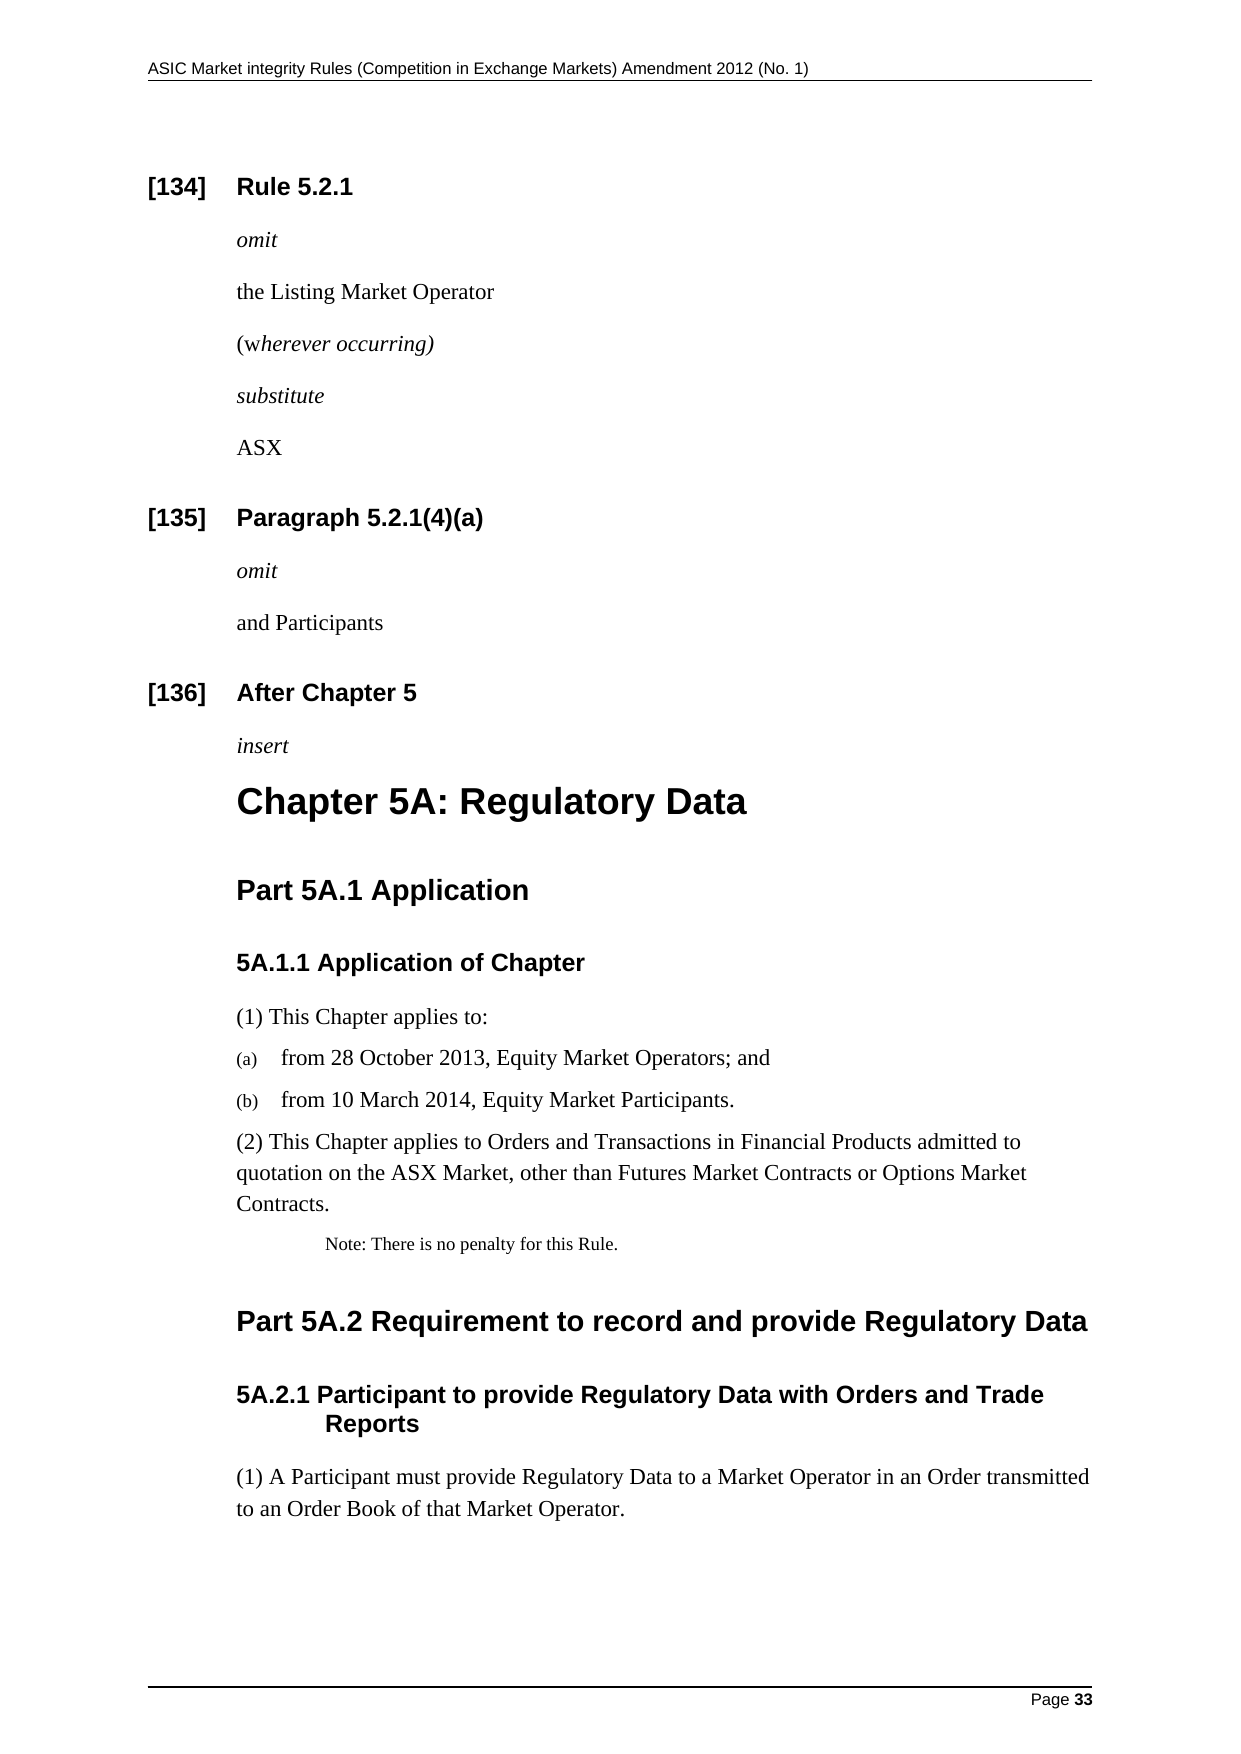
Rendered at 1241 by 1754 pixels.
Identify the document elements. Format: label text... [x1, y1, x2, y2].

subtitle 5A.2.1 Participant to provide Regulatory Data with Orders and Trade Reports [236, 1379, 1092, 1438]
subtitle [136] After Chapter 5 [148, 677, 1092, 707]
text substitute [236, 377, 1092, 409]
text the Listing Market Operator [236, 273, 1092, 304]
text (wherever occurring) [236, 325, 1092, 357]
subtitle [134] Rule 5.2.1 [148, 171, 1092, 200]
text from 10 March 2014, Equity Market Participants. [236, 1081, 1092, 1112]
text omit [236, 552, 1092, 584]
text Note: There is no penalty for this Rule. [325, 1229, 1092, 1254]
subtitle 5A.1.1 Application of Chapter [236, 948, 1092, 977]
subtitle Part 5A.2 Requirement to record and provide Regulatory Data [236, 1304, 1092, 1338]
text ASX [236, 429, 1092, 461]
subtitle Part 5A.1 Application [236, 873, 1092, 906]
list (2) This Chapter applies to Orders and Transactions in Financial Products admitted to quotation on the ASX Market, other than Futures Market Contracts or Options Market Contracts. [236, 1123, 1092, 1217]
text (1) A Participant must provide Regulatory Data to a Market Operator in an Order transmitted to an Order Book of that Market Operator. [236, 1458, 1092, 1521]
subtitle [135] Paragraph 5.2.1(4)(a) [148, 502, 1092, 532]
text and Participants [236, 604, 1092, 636]
text (1) This Chapter applies to: [236, 998, 1092, 1029]
text Chapter 5A: Regulatory Data [236, 779, 1092, 823]
list from 28 October 2013, Equity Market Operators; and [236, 1039, 1092, 1071]
text omit [236, 221, 1092, 252]
text insert [236, 727, 1092, 759]
